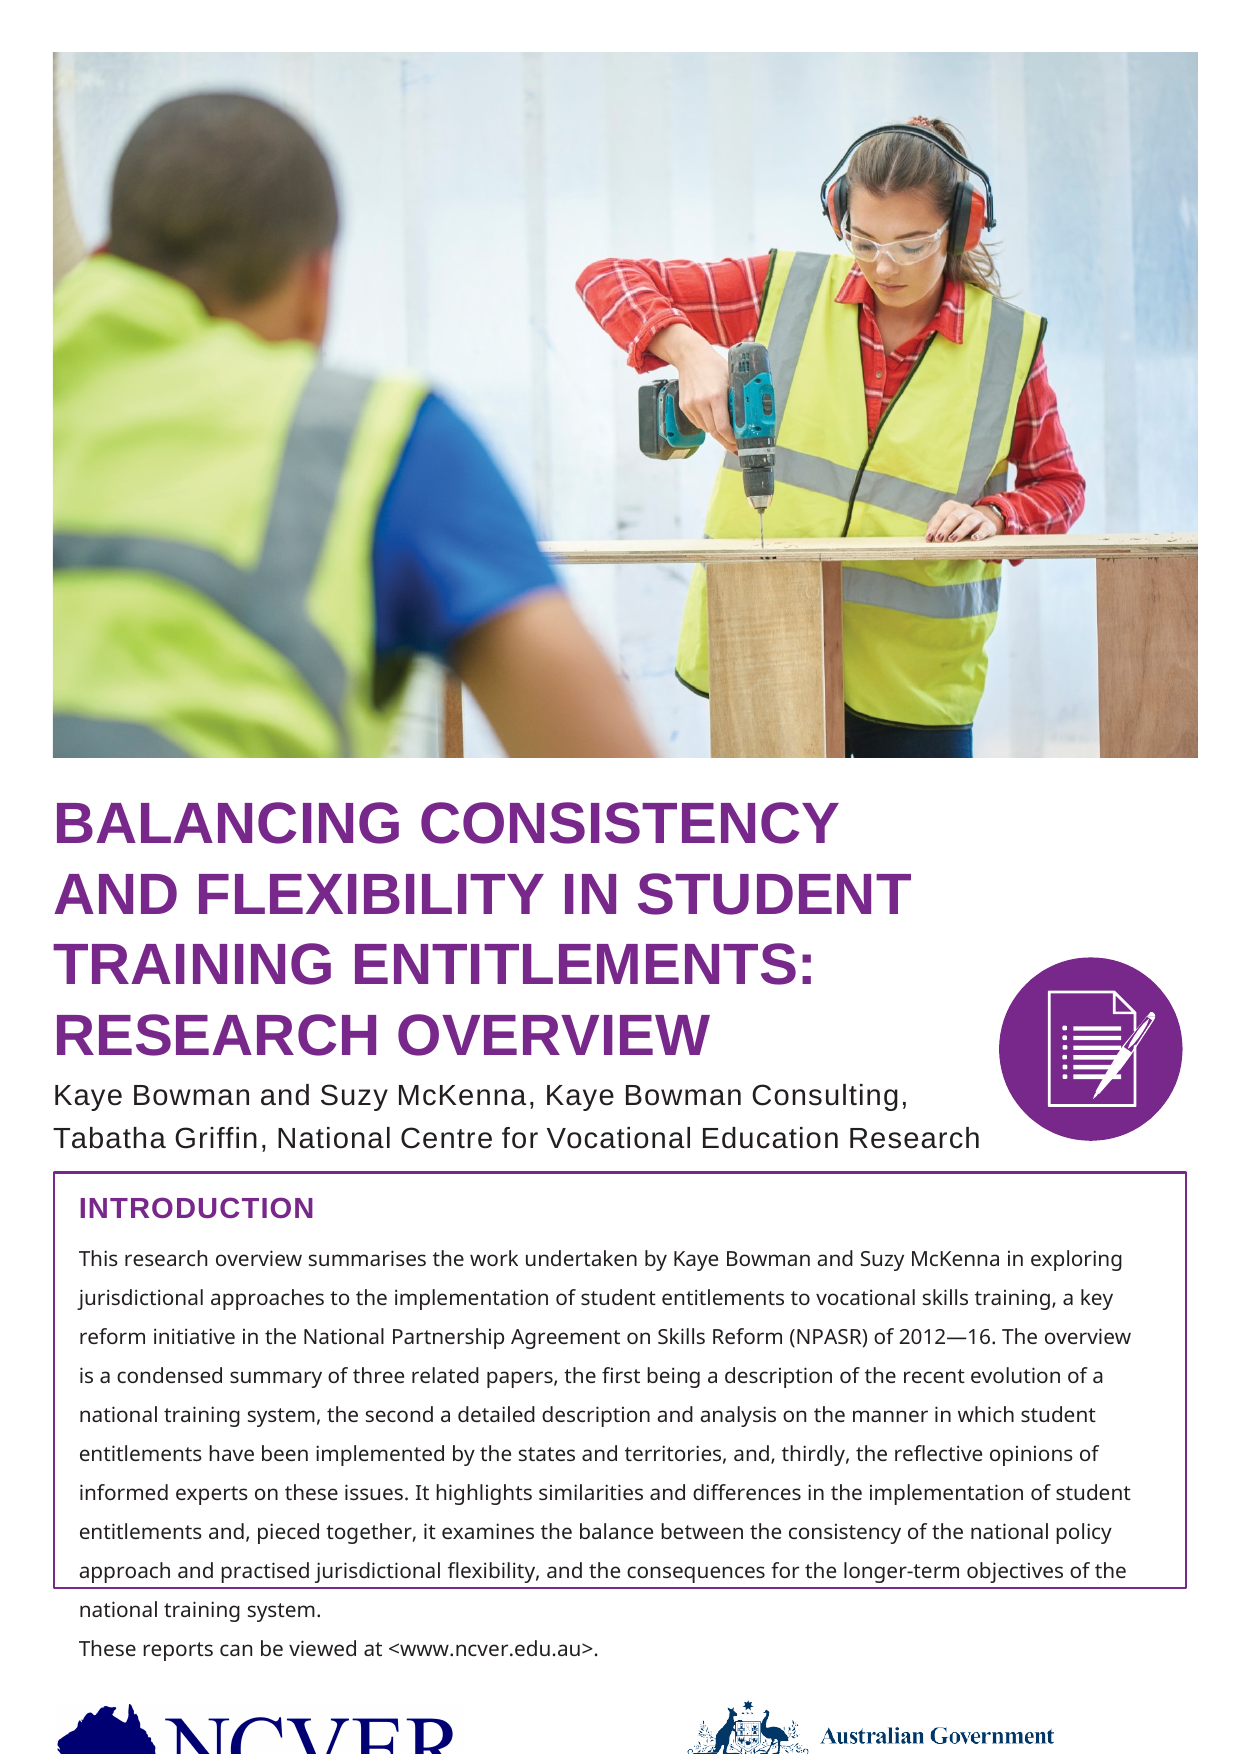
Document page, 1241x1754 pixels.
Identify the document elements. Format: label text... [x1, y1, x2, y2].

text This research overview summarises the work undertaken by Kaye Bowman and Suzy McKenna in exploring jurisdictional approaches to the implementation of student entitlements to vocational skills training, a key reform initiative in the National Partnership Agreement on Skills Reform (NPASR) of 2012—16. The overview is a condensed summary of three related papers, the first being a description of the recent evolution of a national training system, the second a detailed description and analysis on the manner in which student entitlements have been implemented by the states and territories, and, thirdly, the reflective opinions of informed experts on these issues. It highlights similarities and differences in the implementation of student entitlements and, pieced together, it examines the balance between the consistency of the national policy approach and practised jurisdictional flexibility, and the consequences for the longer-term objectives of the national training system. [78, 1244, 1147, 1623]
text BALANCING CONSISTENCY AND FLEXIBILITY IN STUDENT TRAINING ENTITLEMENTS: RESEARCH OVERVIEW [53, 789, 961, 1067]
text Kaye Bowman and Suzy McKenna, Kaye Bowman Consulting, [53, 1078, 961, 1111]
picture [686, 1698, 1055, 1754]
text These reports can be viewed at <www.ncver.edu.au>. [78, 1634, 1198, 1662]
text Tabatha Griffin, National Centre for Vocational Education Research [53, 1121, 1198, 1154]
picture [57, 1704, 465, 1754]
text INTRODUCTION [78, 1191, 1198, 1225]
picture [52, 52, 1198, 758]
